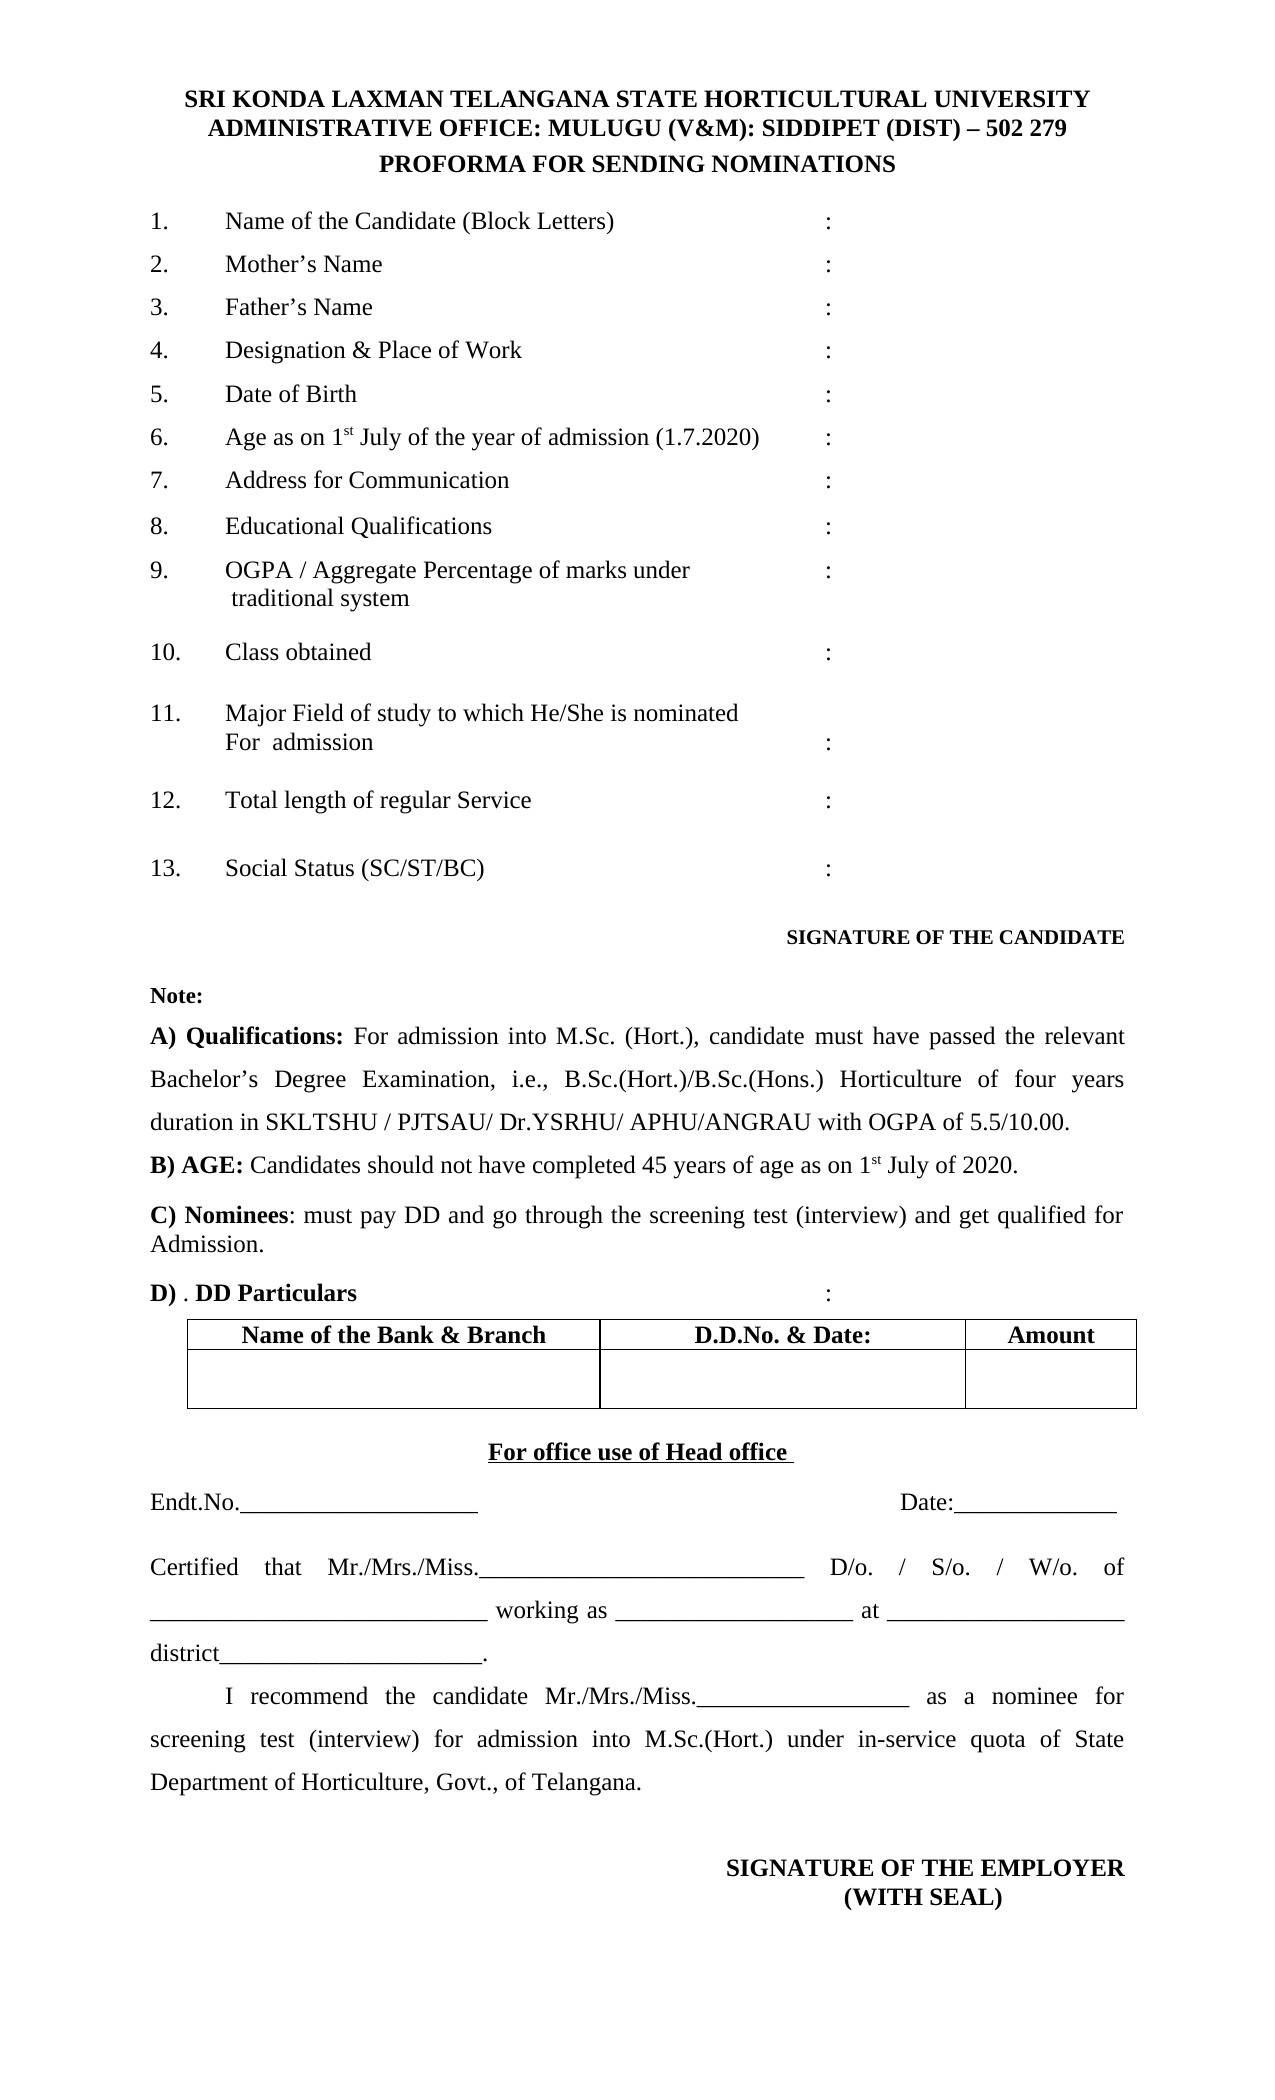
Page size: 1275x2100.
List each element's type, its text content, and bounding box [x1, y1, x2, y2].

text I recommend the candidate Mr./Mrs./Miss._________________ as a nominee for screening test (interview) for admission into M.Sc.(Hort.) under in-service quota of State Department of Horticulture, Govt., of Telangana. [150, 1681, 1125, 1796]
table_header Amount [966, 1320, 1136, 1349]
text ADMINISTRATIVE OFFICE: MULUGU (V&M): SIDDIPET (DIST) – 502 279 [150, 113, 1125, 141]
table_header D.D.No. & Date: [601, 1320, 965, 1349]
text 13. Social Status (SC/ST/BC) : [150, 853, 1125, 882]
text 8. Educational Qualifications : [150, 512, 1125, 540]
table_cell [601, 1350, 965, 1407]
text PROFORMA FOR SENDING NOMINATIONS [150, 149, 1125, 177]
text D) . DD Particulars : [150, 1278, 1125, 1307]
table_cell [966, 1350, 1136, 1407]
text SIGNATURE OF THE EMPLOYER [150, 1853, 1125, 1882]
text For office use of Head office [150, 1437, 1125, 1465]
text traditional system [150, 583, 1125, 612]
text (WITH SEAL) [150, 1882, 1125, 1911]
table_header Name of the Bank & Branch [188, 1320, 599, 1349]
text SRI KONDA LAXMAN TELANGANA STATE HORTICULTURAL UNIVERSITY [150, 84, 1125, 113]
text 1. Name of the Candidate (Block Letters) : [150, 206, 1125, 235]
text 3. Father’s Name : [150, 292, 1125, 321]
text Endt.No.___________________ Date:_____________ [150, 1487, 1125, 1516]
text Note: [150, 982, 1125, 1008]
text Certified that Mr./Mrs./Miss.__________________________ D/o. / S/o. / W/o. of ___________________________ working as ___________________ at ___________________ district_____________________. [150, 1552, 1125, 1667]
text 11. Major Field of study to which He/She is nominated [150, 698, 1125, 727]
text 2. Mother’s Name : [150, 249, 1125, 278]
text C) Nominees: must pay DD and go through the screening test (interview) and get qualified for Admission. [150, 1200, 1125, 1258]
text B) AGE: Candidates should not have completed 45 years of age as on 1st July of 2020. [150, 1151, 1125, 1179]
text 6. Age as on 1st July of the year of admission (1.7.2020) : [150, 422, 1125, 451]
text 4. Designation & Place of Work : [150, 336, 1125, 364]
text 5. Date of Birth : [150, 379, 1125, 407]
text 7. Address for Communication : [150, 465, 1125, 494]
text For admission : [150, 727, 1125, 756]
table_cell [188, 1350, 599, 1407]
text 12. Total length of regular Service : [150, 785, 1125, 813]
text 9. OGPA / Aggregate Percentage of marks under : [150, 555, 1125, 583]
text A) Qualifications: For admission into M.Sc. (Hort.), candidate must have passed the relevant Bachelor’s Degree Examination, i.e., B.Sc.(Hort.)/B.Sc.(Hons.) Horticulture of four years duration in SKLTSHU / PJTSAU/ Dr.YSRHU/ APHU/ANGRAU with OGPA of 5.5/10.00. [150, 1021, 1125, 1136]
text SIGNATURE OF THE CANDIDATE [150, 925, 1125, 949]
text 10. Class obtained : [150, 637, 1125, 666]
